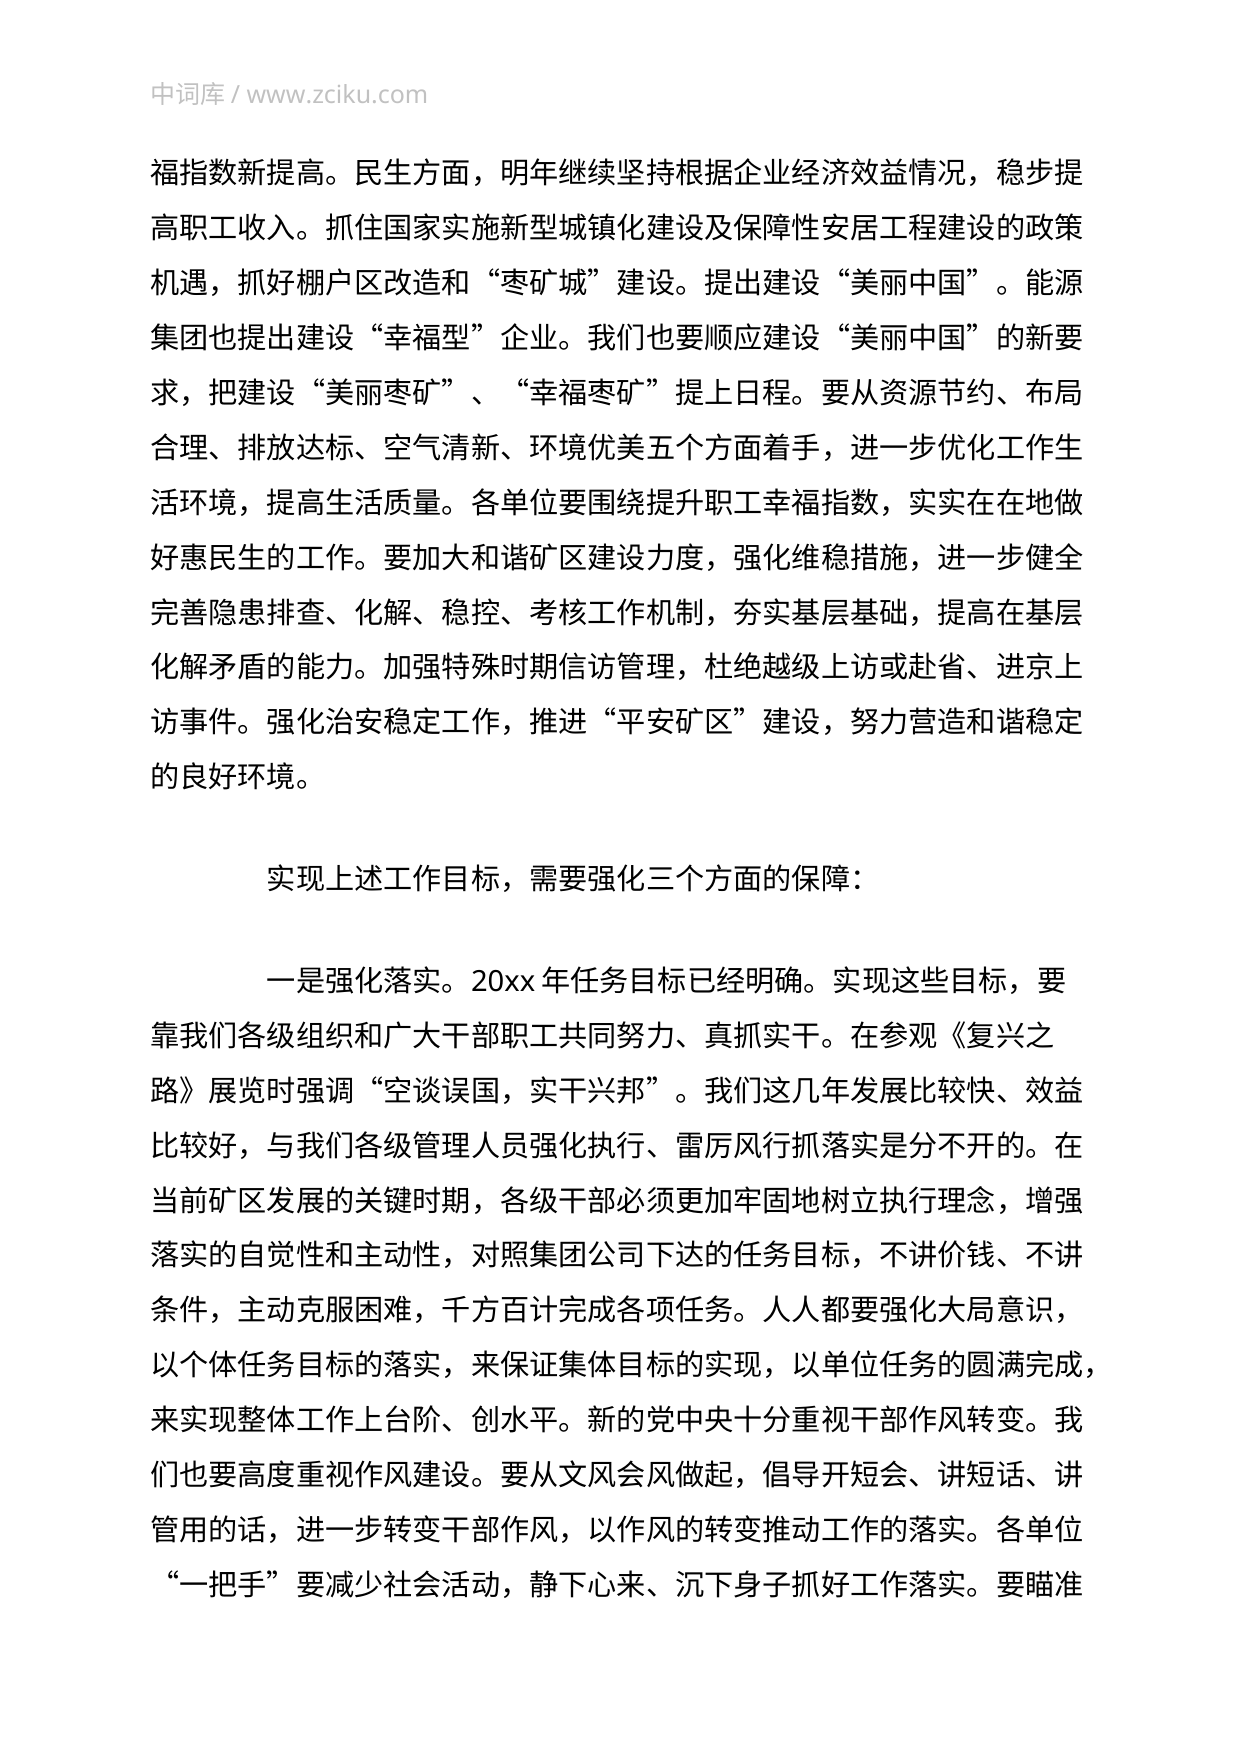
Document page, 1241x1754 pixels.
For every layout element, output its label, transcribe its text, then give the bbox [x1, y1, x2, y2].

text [150, 957, 1090, 1604]
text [150, 150, 1090, 796]
text 实现上述工作目标，需要强化三个方面的保障： [150, 856, 1090, 898]
